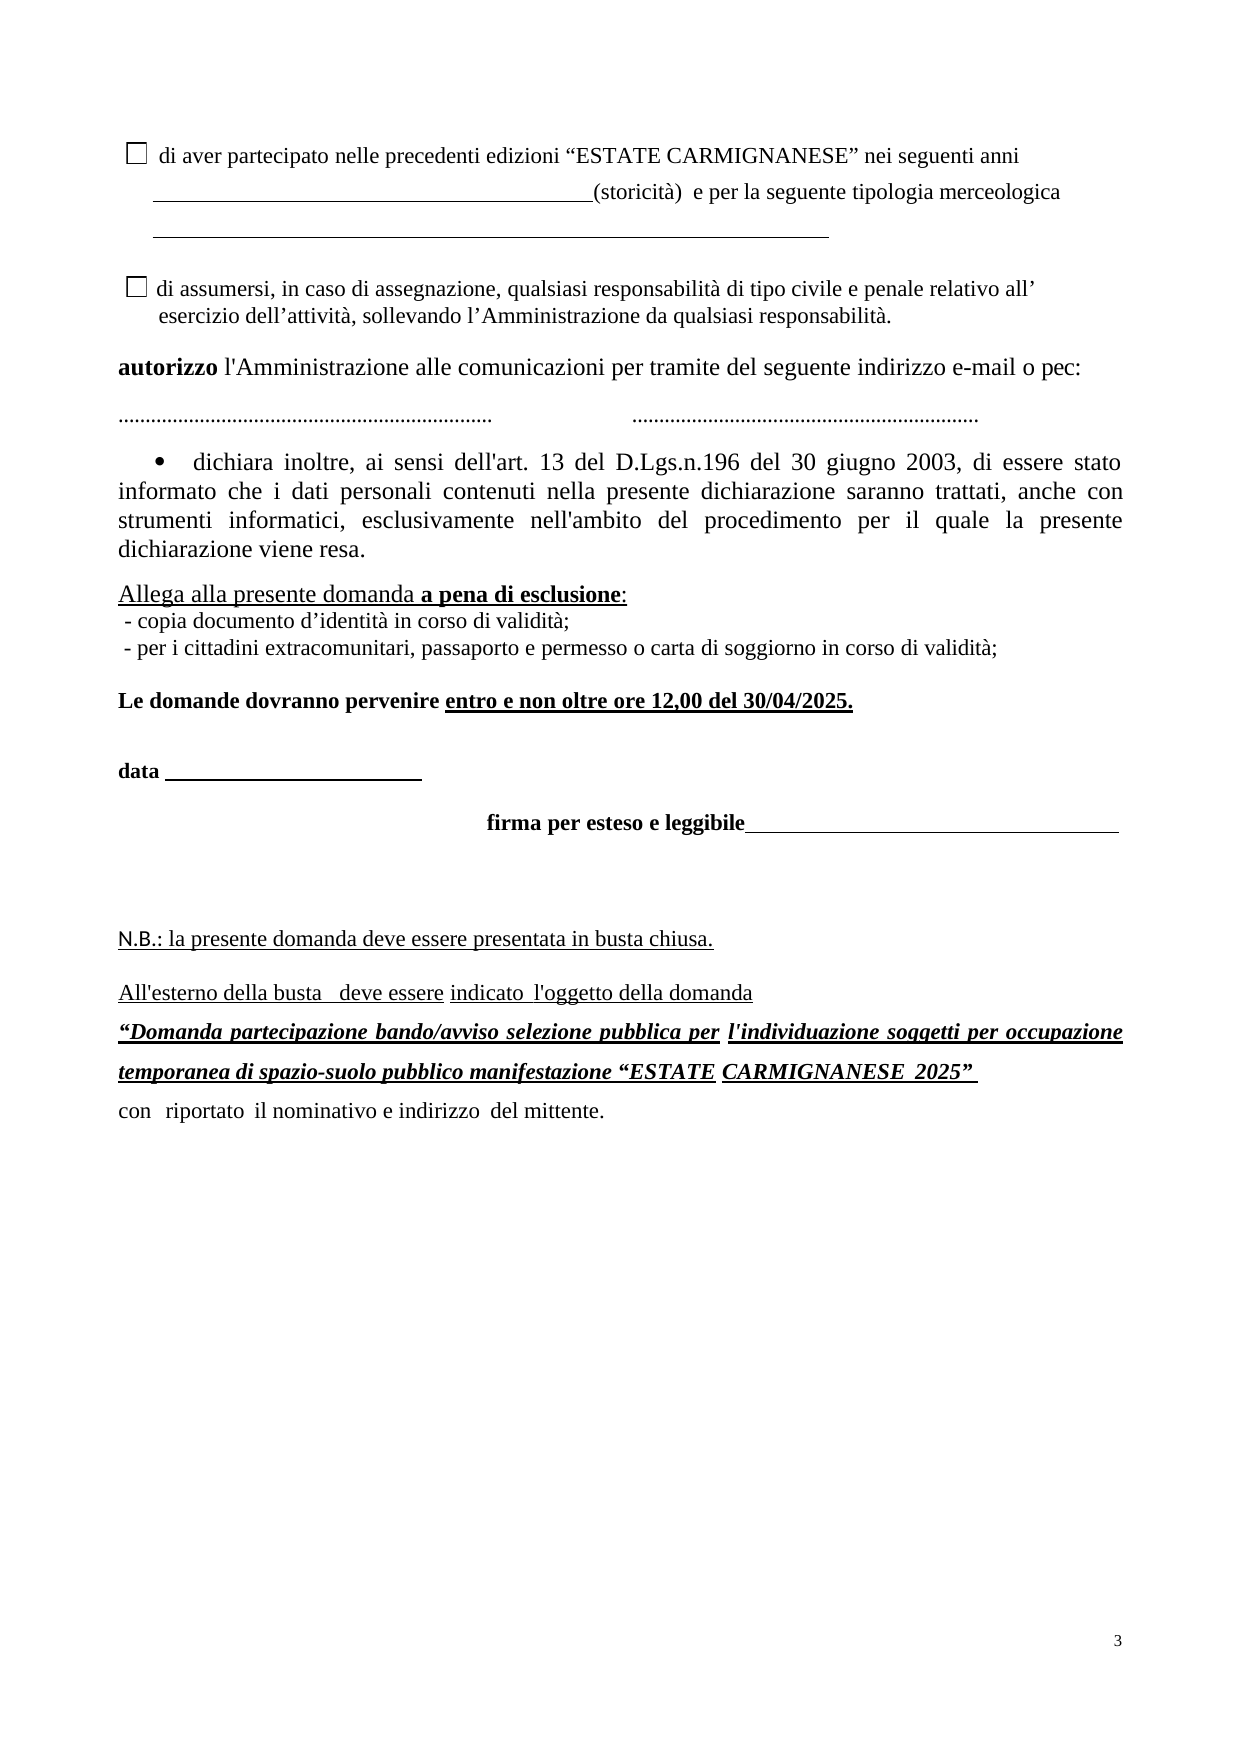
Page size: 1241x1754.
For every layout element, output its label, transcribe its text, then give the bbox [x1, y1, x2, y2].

text “Domanda partecipazione bando/avviso selezione pubblica per l'individuazione soggetti per occupazione temporanea di spazio-suolo pubblico manifestazione “ESTATE CARMIGNANESE 2025” [118, 1018, 1123, 1084]
text Le domande dovranno pervenire entro e non oltre ore 12,00 del 30/04/2025. [118, 687, 1137, 713]
text con riportato il nominativo e indirizzo del mittente. [118, 1097, 1123, 1124]
text di assumersi, in caso di assegnazione, qualsiasi responsabilità di tipo civile e penale relativo all’ esercizio dell’attività, sollevando l’Amministrazione da qualsiasi responsabilità. [126, 275, 1112, 328]
text (storicità) e per la seguente tipologia merceologica [152, 178, 1137, 204]
picture [126, 276, 147, 297]
text N.B.: la presente domanda deve essere presentata in busta chiusa. [118, 924, 1123, 953]
text Allega alla presente domanda a pena di esclusione: [118, 579, 1137, 608]
list copia documento d’identità in corso di validità; [124, 608, 1137, 634]
text All'esterno della busta deve essere indicato l'oggetto della domanda [118, 979, 1123, 1005]
text autorizzo l'Amministrazione alle comunicazioni per tramite del seguente indirizzo e-mail o pec: [118, 352, 1137, 381]
text firma per esteso e leggibile [487, 809, 1137, 836]
picture [126, 142, 147, 164]
text data [118, 758, 1137, 783]
text di aver partecipato nelle precedenti edizioni “ESTATE CARMIGNANESE” nei seguenti anni [126, 142, 1137, 168]
text …………………………………………………………… ………………………………………………………. [118, 400, 1137, 428]
list per i cittadini extracomunitari, passaporto e permesso o carta di soggiorno in corso di validità; [124, 634, 1137, 661]
list dichiara inoltre, ai sensi dell'art. 13 del D.Lgs.n.196 del 30 giugno 2003, di essere stato informato che i dati personali contenuti nella presente dichiarazione saranno trattati, anche con strumenti informatici, esclusivamente nell'ambito del procedimento per il quale la presente dichiarazione viene resa. [118, 447, 1123, 562]
